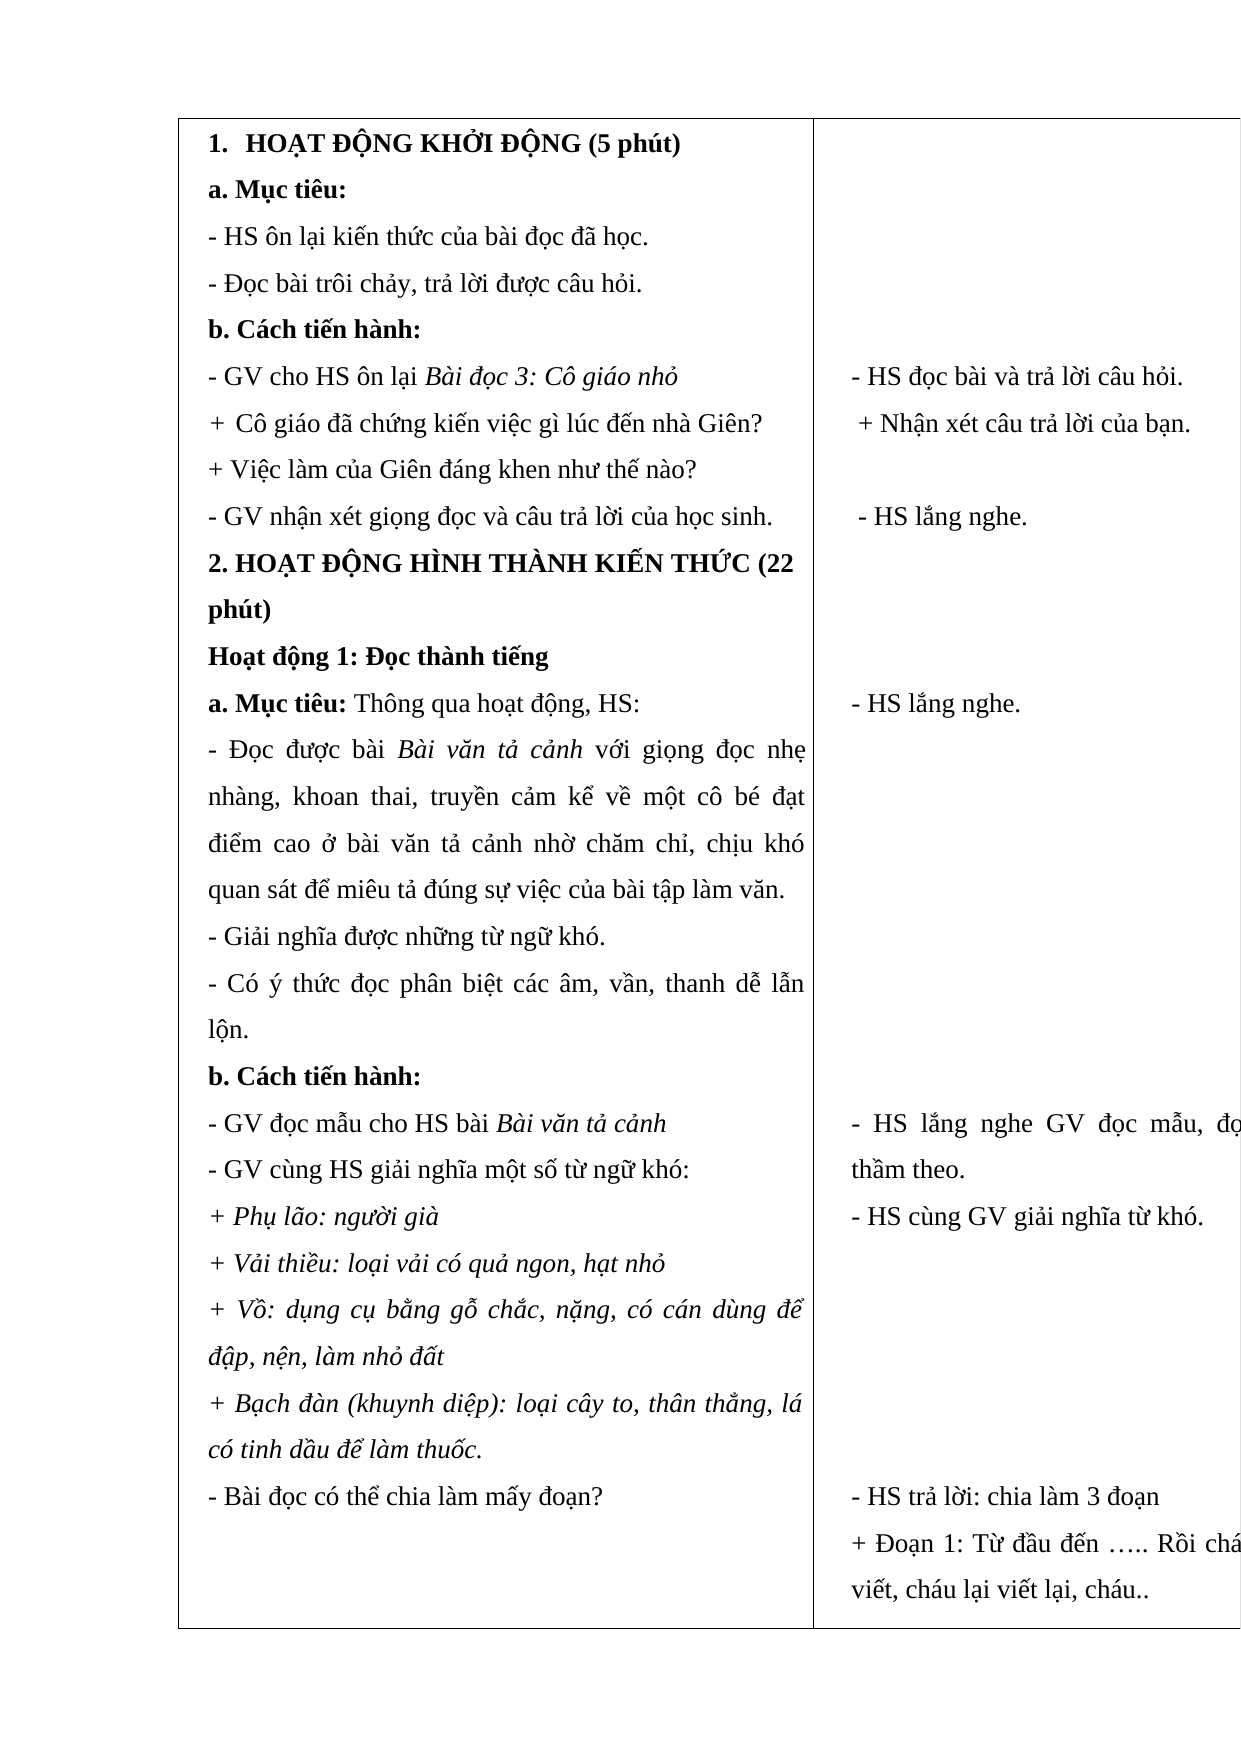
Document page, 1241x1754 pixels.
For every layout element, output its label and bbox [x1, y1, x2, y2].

table_cell [814, 119, 1240, 1628]
table_cell [179, 119, 813, 1628]
